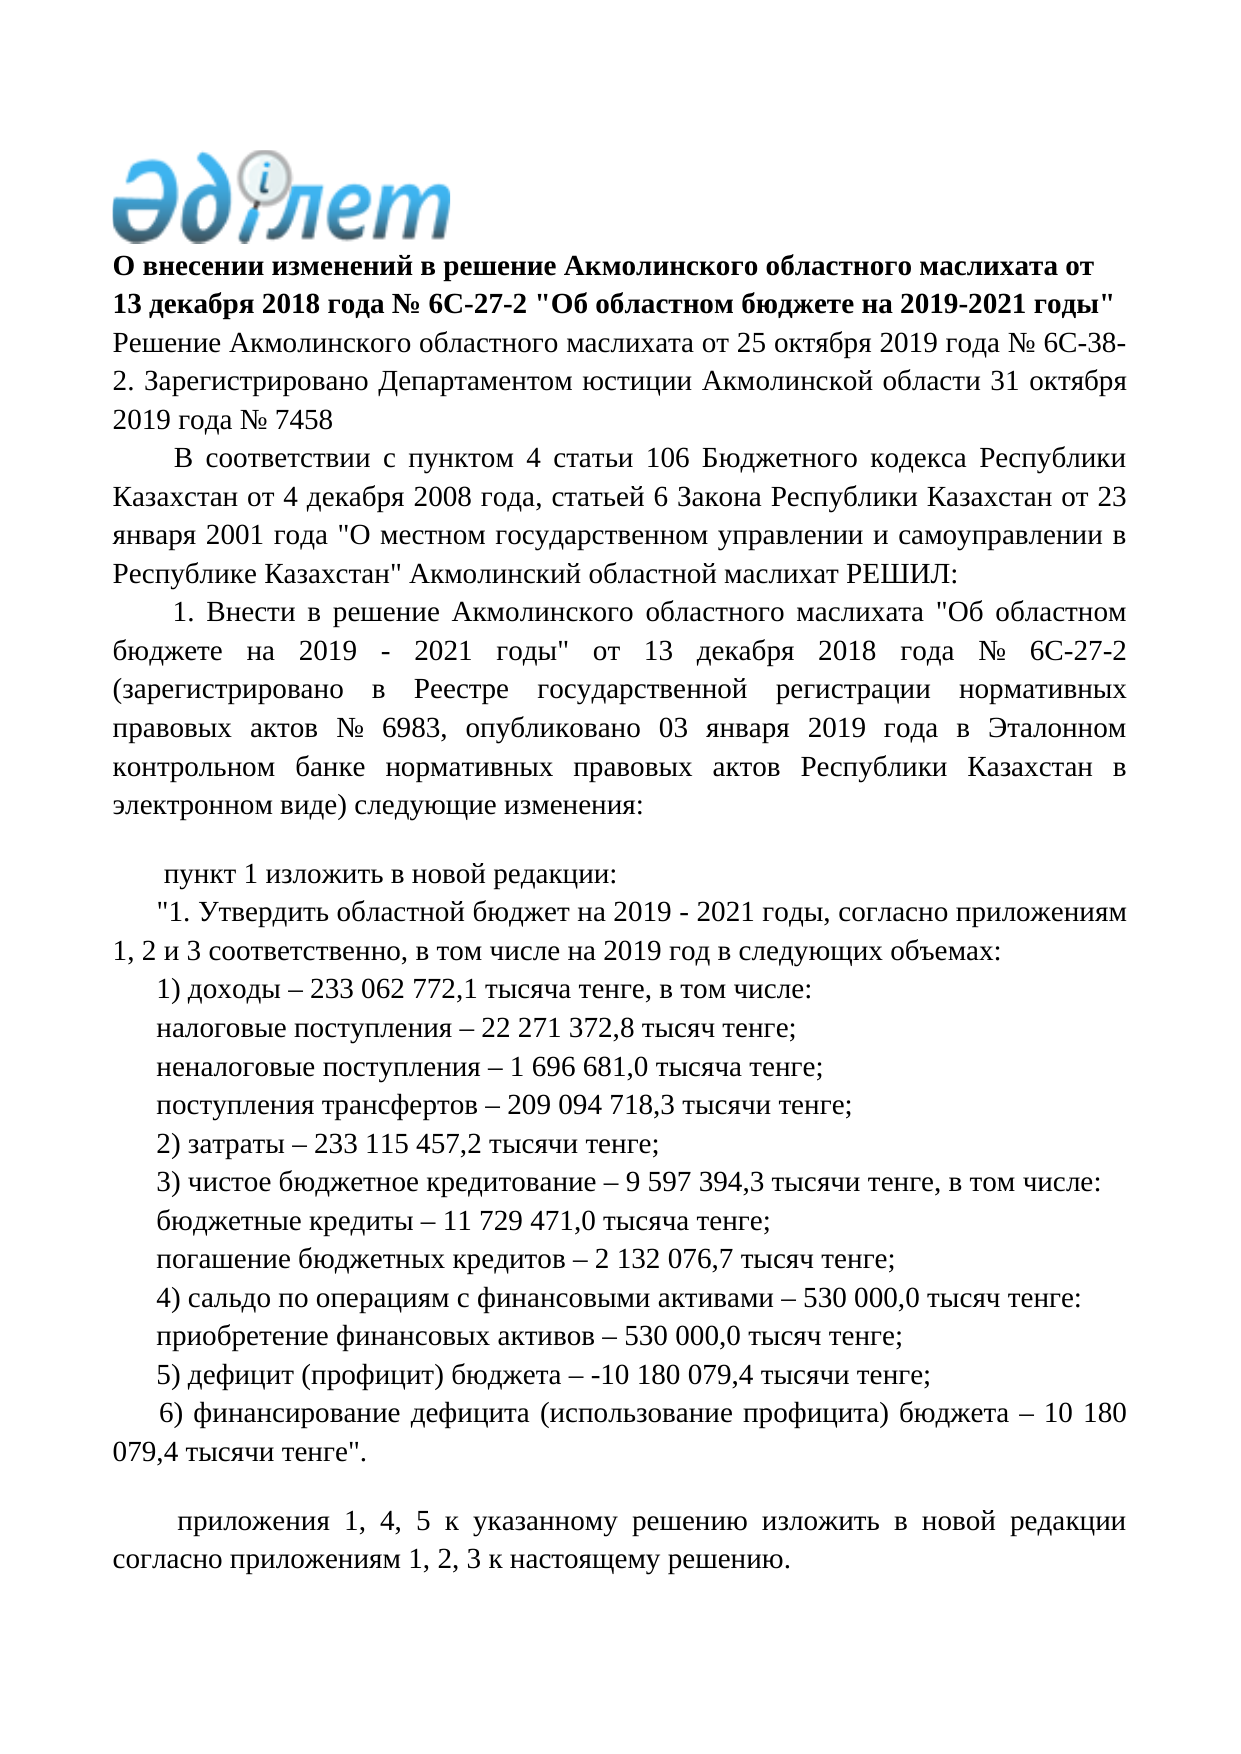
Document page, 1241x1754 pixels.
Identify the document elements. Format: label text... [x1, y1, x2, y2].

text В соответствии с пунктом 4 статьи 106 Бюджетного кодекса Республики Казахстан от 4 декабря 2008 года, статьей 6 Закона Республики Казахстан от 23 января 2001 года "О местном государственном управлении и самоуправлении в Республике Казахстан" Акмолинский областной маслихат РЕШИЛ: [112, 440, 1128, 589]
text 5) дефицит (профицит) бюджета – -10 180 079,4 тысячи тенге; [112, 1357, 1128, 1391]
text поступления трансфертов – 209 094 718,3 тысячи тенге; [112, 1087, 1128, 1121]
picture [112, 150, 451, 244]
text пункт 1 изложить в новой редакции: [112, 856, 1128, 889]
text налоговые поступления – 22 271 372,8 тысяч тенге; [112, 1010, 1128, 1044]
text 2) затраты – 233 115 457,2 тысячи тенге; [112, 1126, 1128, 1159]
text приложения 1, 4, 5 к указанному решению изложить в новой редакции согласно приложениям 1, 2, 3 к настоящему решению. [112, 1503, 1128, 1575]
text бюджетные кредиты – 11 729 471,0 тысяча тенге; [112, 1203, 1128, 1236]
text погашение бюджетных кредитов – 2 132 076,7 тысяч тенге; [112, 1241, 1128, 1275]
text 3) чистое бюджетное кредитование – 9 597 394,3 тысячи тенге, в том числе: [112, 1164, 1128, 1198]
text "1. Утвердить областной бюджет на 2019 - 2021 годы, согласно приложениям 1, 2 и 3 соответственно, в том числе на 2019 год в следующих объемах: [112, 894, 1128, 967]
text неналоговые поступления – 1 696 681,0 тысяча тенге; [112, 1049, 1128, 1082]
text приобретение финансовых активов – 530 000,0 тысяч тенге; [112, 1318, 1128, 1352]
text 1. Внести в решение Акмолинского областного маслихата "Об областном бюджете на 2019 - 2021 годы" от 13 декабря 2018 года № 6С-27-2 (зарегистрировано в Реестре государственной регистрации нормативных правовых актов № 6983, опубликовано 03 января 2019 года в Эталонном контрольном банке нормативных правовых актов Республики Казахстан в электронном виде) следующие изменения: [112, 594, 1128, 821]
text 4) сальдо по операциям с финансовыми активами – 530 000,0 тысяч тенге: [112, 1280, 1128, 1313]
text 1) доходы – 233 062 772,1 тысяча тенге, в том числе: [112, 972, 1128, 1005]
text О внесении изменений в решение Акмолинского областного маслихата от 13 декабря 2018 года № 6С-27-2 "Об областном бюджете на 2019-2021 годы" [112, 248, 1128, 320]
text 6) финансирование дефицита (использование профицита) бюджета – 10 180 079,4 тысячи тенге". [112, 1396, 1128, 1468]
text Решение Акмолинского областного маслихата от 25 октября 2019 года № 6С-38-2. Зарегистрировано Департаментом юстиции Акмолинской области 31 октября 2019 года № 7458 [112, 325, 1128, 435]
